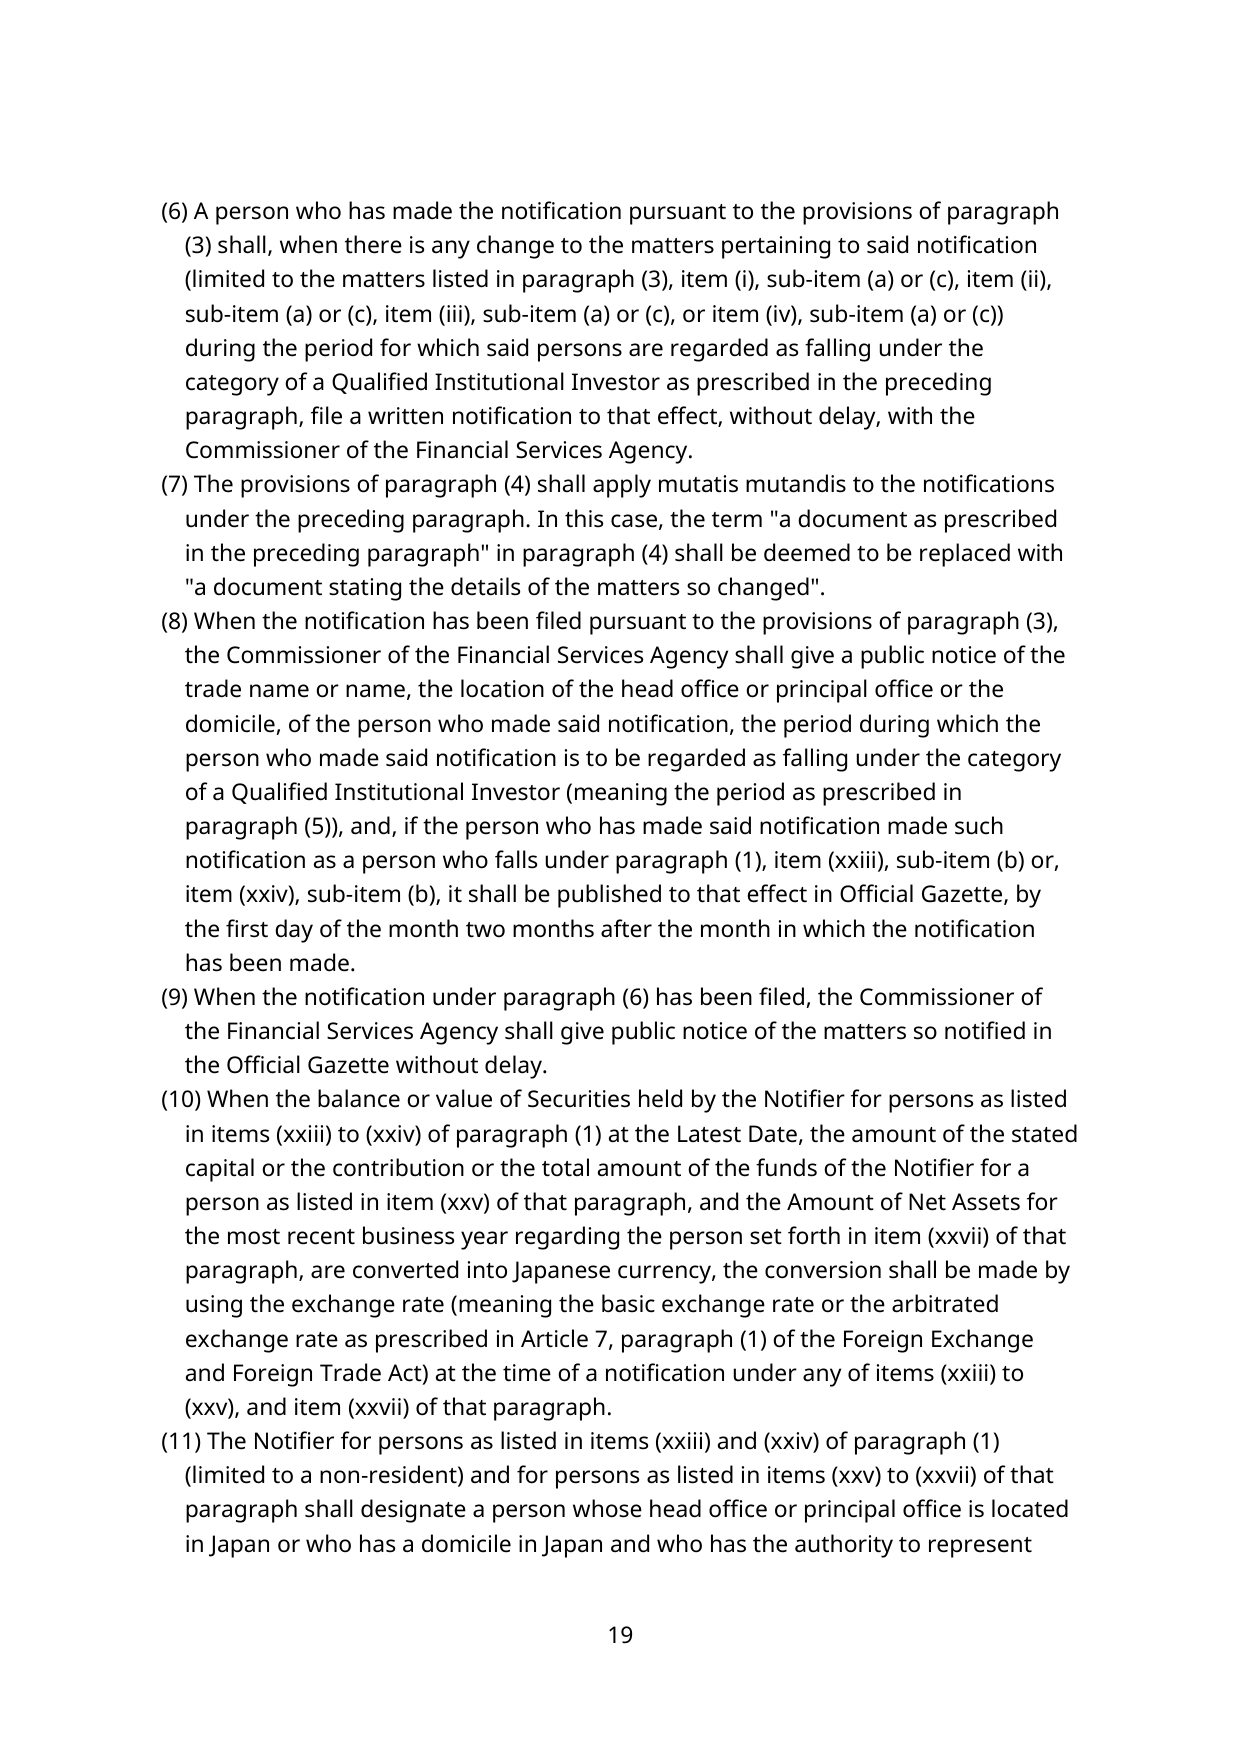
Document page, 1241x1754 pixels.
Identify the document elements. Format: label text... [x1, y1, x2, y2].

text (9) When the notification under paragraph (6) has been filed, the Commissioner of the Financial Services Agency shall give public notice of the matters so notified in the Official Gazette without delay. [161, 979, 1079, 1082]
text (7) The provisions of paragraph (4) shall apply mutatis mutandis to the notifications under the preceding paragraph. In this case, the term "a document as prescribed in the preceding paragraph" in paragraph (4) shall be deemed to be replaced with "a document stating the details of the matters so changed". [161, 467, 1079, 604]
text (10) When the balance or value of Securities held by the Notifier for persons as listed in items (xxiii) to (xxiv) of paragraph (1) at the Latest Date, the amount of the stated capital or the contribution or the total amount of the funds of the Notifier for a person as listed in item (xxv) of that paragraph, and the Amount of Net Assets for the most recent business year regarding the person set forth in item (xxvii) of that paragraph, are converted into Japanese currency, the conversion shall be made by using the exchange rate (meaning the basic exchange rate or the arbitrated exchange rate as prescribed in Article 7, paragraph (1) of the Foreign Exchange and Foreign Trade Act) at the time of a notification under any of items (xxiii) to (xxv), and item (xxvii) of that paragraph. [161, 1082, 1079, 1424]
text (6) A person who has made the notification pursuant to the provisions of paragraph (3) shall, when there is any change to the matters pertaining to said notification (limited to the matters listed in paragraph (3), item (i), sub-item (a) or (c), item (ii), sub-item (a) or (c), item (iii), sub-item (a) or (c), or item (iv), sub-item (a) or (c)) during the period for which said persons are regarded as falling under the category of a Qualified Institutional Investor as prescribed in the preceding paragraph, file a written notification to that effect, without delay, with the Commissioner of the Financial Services Agency. [161, 194, 1079, 467]
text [161, 1424, 1079, 1560]
text (8) When the notification has been filed pursuant to the provisions of paragraph (3), the Commissioner of the Financial Services Agency shall give a public notice of the trade name or name, the location of the head office or principal office or the domicile, of the person who made said notification, the period during which the person who made said notification is to be regarded as falling under the category of a Qualified Institutional Investor (meaning the period as prescribed in paragraph (5)), and, if the person who has made said notification made such notification as a person who falls under paragraph (1), item (xxiii), sub-item (b) or, item (xxiv), sub-item (b), it shall be published to that effect in Official Gazette, by the first day of the month two months after the month in which the notification has been made. [161, 604, 1079, 979]
